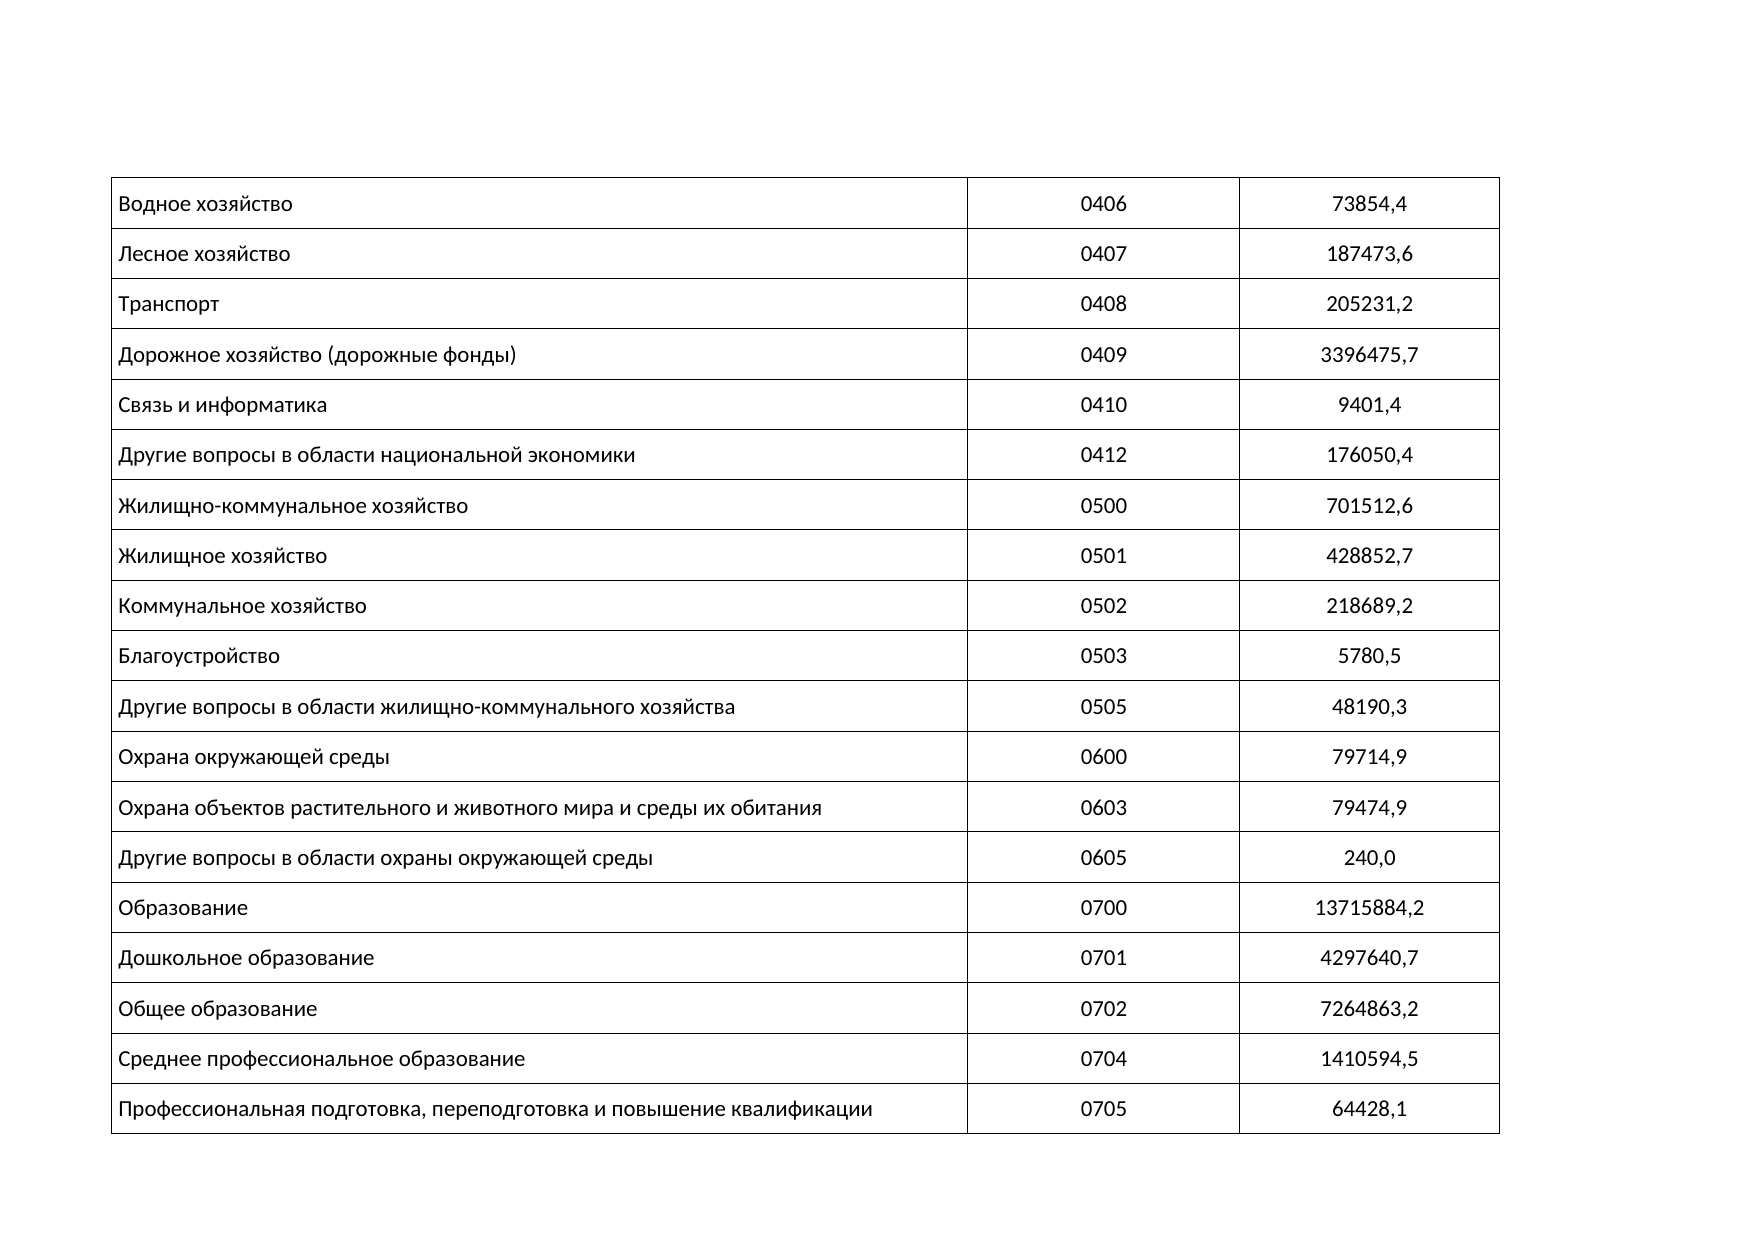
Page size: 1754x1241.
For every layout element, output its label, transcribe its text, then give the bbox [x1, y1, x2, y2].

table_cell 0503 [968, 631, 1239, 680]
table_cell 0409 [968, 329, 1239, 378]
table_cell Дошкольное образование [112, 933, 967, 982]
table_cell 240,0 [1240, 832, 1499, 882]
table_cell Жилищное хозяйство [112, 530, 967, 580]
table_cell Дорожное хозяйство (дорожные фонды) [112, 329, 967, 378]
table_cell 4297640,7 [1240, 933, 1499, 982]
table_cell Другие вопросы в области национальной экономики [112, 430, 967, 479]
table_cell 187473,6 [1240, 229, 1499, 278]
table_cell 701512,6 [1240, 480, 1499, 529]
table_cell 428852,7 [1240, 530, 1499, 580]
table_cell 64428,1 [1240, 1084, 1499, 1133]
table_cell 0502 [968, 581, 1239, 630]
table_cell 176050,4 [1240, 430, 1499, 479]
table_cell 73854,4 [1240, 178, 1499, 227]
table_cell Коммунальное хозяйство [112, 581, 967, 630]
table_cell 0701 [968, 933, 1239, 982]
table_cell 0605 [968, 832, 1239, 882]
table_cell 13715884,2 [1240, 883, 1499, 932]
table_cell 0704 [968, 1034, 1239, 1083]
table_cell Другие вопросы в области жилищно-коммунального хозяйства [112, 681, 967, 731]
table_cell Охрана окружающей среды [112, 732, 967, 781]
table_cell Охрана объектов растительного и животного мира и среды их обитания [112, 782, 967, 831]
table_cell Другие вопросы в области охраны окружающей среды [112, 832, 967, 882]
table_cell 79474,9 [1240, 782, 1499, 831]
table_cell 0410 [968, 380, 1239, 429]
table_cell 7264863,2 [1240, 983, 1499, 1032]
table_cell 0505 [968, 681, 1239, 731]
table_cell 0603 [968, 782, 1239, 831]
table_cell 0412 [968, 430, 1239, 479]
table_cell 0408 [968, 279, 1239, 328]
table_cell 0600 [968, 732, 1239, 781]
table_cell Профессиональная подготовка, переподготовка и повышение квалификации [112, 1084, 967, 1133]
table_cell 0705 [968, 1084, 1239, 1133]
table_cell 0500 [968, 480, 1239, 529]
table_cell Среднее профессиональное образование [112, 1034, 967, 1083]
table_cell Связь и информатика [112, 380, 967, 429]
table_cell 5780,5 [1240, 631, 1499, 680]
table_cell Водное хозяйство [112, 178, 967, 227]
table_cell Благоустройство [112, 631, 967, 680]
table_cell Общее образование [112, 983, 967, 1032]
table_cell 0700 [968, 883, 1239, 932]
table_cell Образование [112, 883, 967, 932]
table_cell 0406 [968, 178, 1239, 227]
table_cell 0501 [968, 530, 1239, 580]
table_cell Транспорт [112, 279, 967, 328]
table_cell 218689,2 [1240, 581, 1499, 630]
table_cell 48190,3 [1240, 681, 1499, 731]
table_cell 1410594,5 [1240, 1034, 1499, 1083]
table_cell 9401,4 [1240, 380, 1499, 429]
table_cell 0407 [968, 229, 1239, 278]
table_cell 205231,2 [1240, 279, 1499, 328]
table_cell Лесное хозяйство [112, 229, 967, 278]
table_cell Жилищно-коммунальное хозяйство [112, 480, 967, 529]
table_cell 79714,9 [1240, 732, 1499, 781]
table_cell 0702 [968, 983, 1239, 1032]
table_cell 3396475,7 [1240, 329, 1499, 378]
